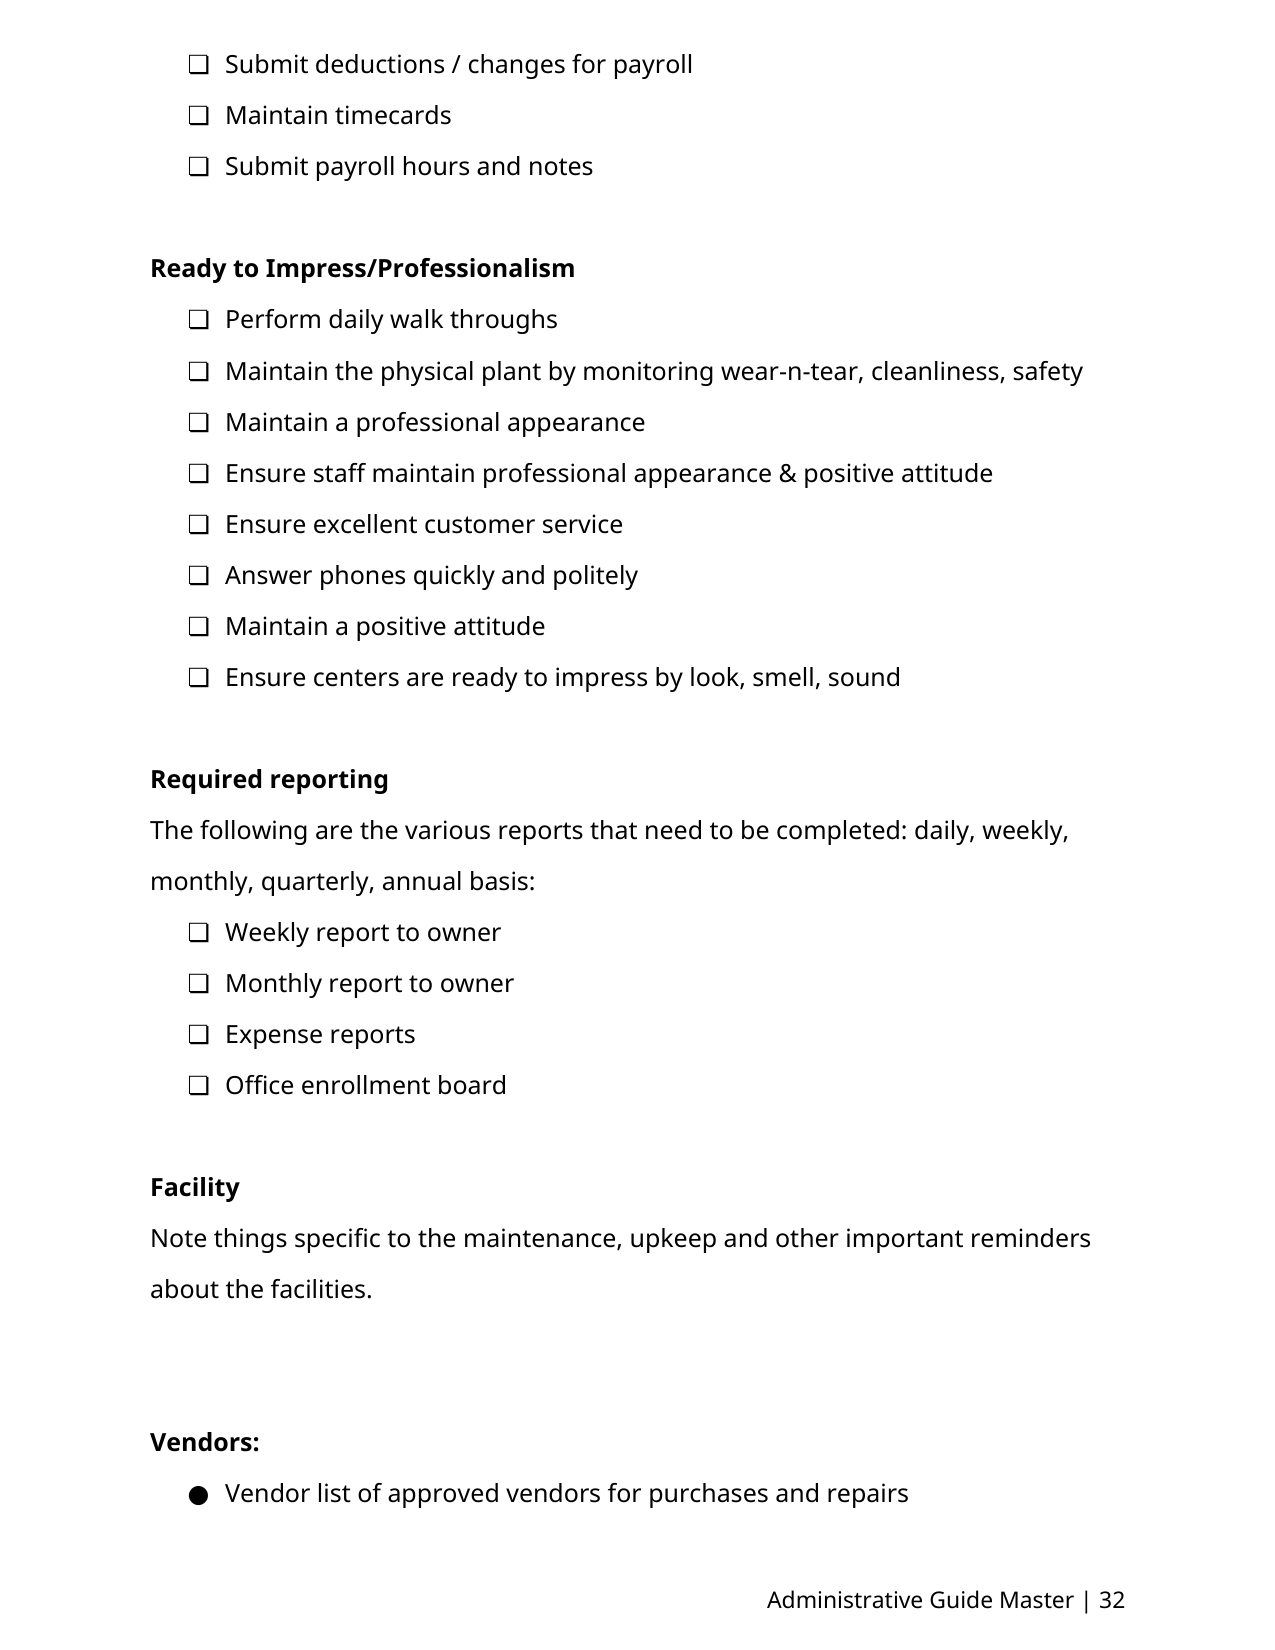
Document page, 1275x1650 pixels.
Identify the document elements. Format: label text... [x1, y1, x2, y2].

text Note things specific to the maintenance, upkeep and other important reminders about the facilities. [150, 1221, 1125, 1306]
text Facility [150, 1170, 1125, 1204]
list Perform daily walk throughs [187, 302, 1125, 336]
list Maintain a professional appearance [187, 404, 1125, 438]
list Office enrollment board [187, 1068, 1125, 1102]
list Maintain a positive attitude [187, 608, 1125, 642]
list Maintain timecards [187, 98, 1125, 132]
text Required reporting [150, 761, 1125, 796]
text The following are the various reports that need to be completed: daily, weekly, monthly, quarterly, annual basis: [150, 812, 1125, 898]
text Ready to Impress/Professionalism [150, 251, 1125, 285]
list Ensure staff maintain professional appearance & positive attitude [187, 455, 1125, 489]
list Submit deductions / changes for payroll [187, 47, 1125, 81]
list Maintain the physical plant by monitoring wear-n-tear, cleanliness, safety [187, 353, 1125, 387]
list Monthly report to owner [187, 966, 1125, 1000]
list Vendor list of approved vendors for purchases and repairs [187, 1476, 1125, 1510]
list Expense reports [187, 1017, 1125, 1051]
list Answer phones quickly and politely [187, 557, 1125, 591]
list Ensure centers are ready to impress by look, smell, sound [187, 659, 1125, 693]
list Ensure excellent customer service [187, 506, 1125, 540]
text Vendors: [150, 1425, 1125, 1459]
list Submit payroll hours and notes [187, 149, 1125, 183]
list Weekly report to owner [187, 914, 1125, 949]
